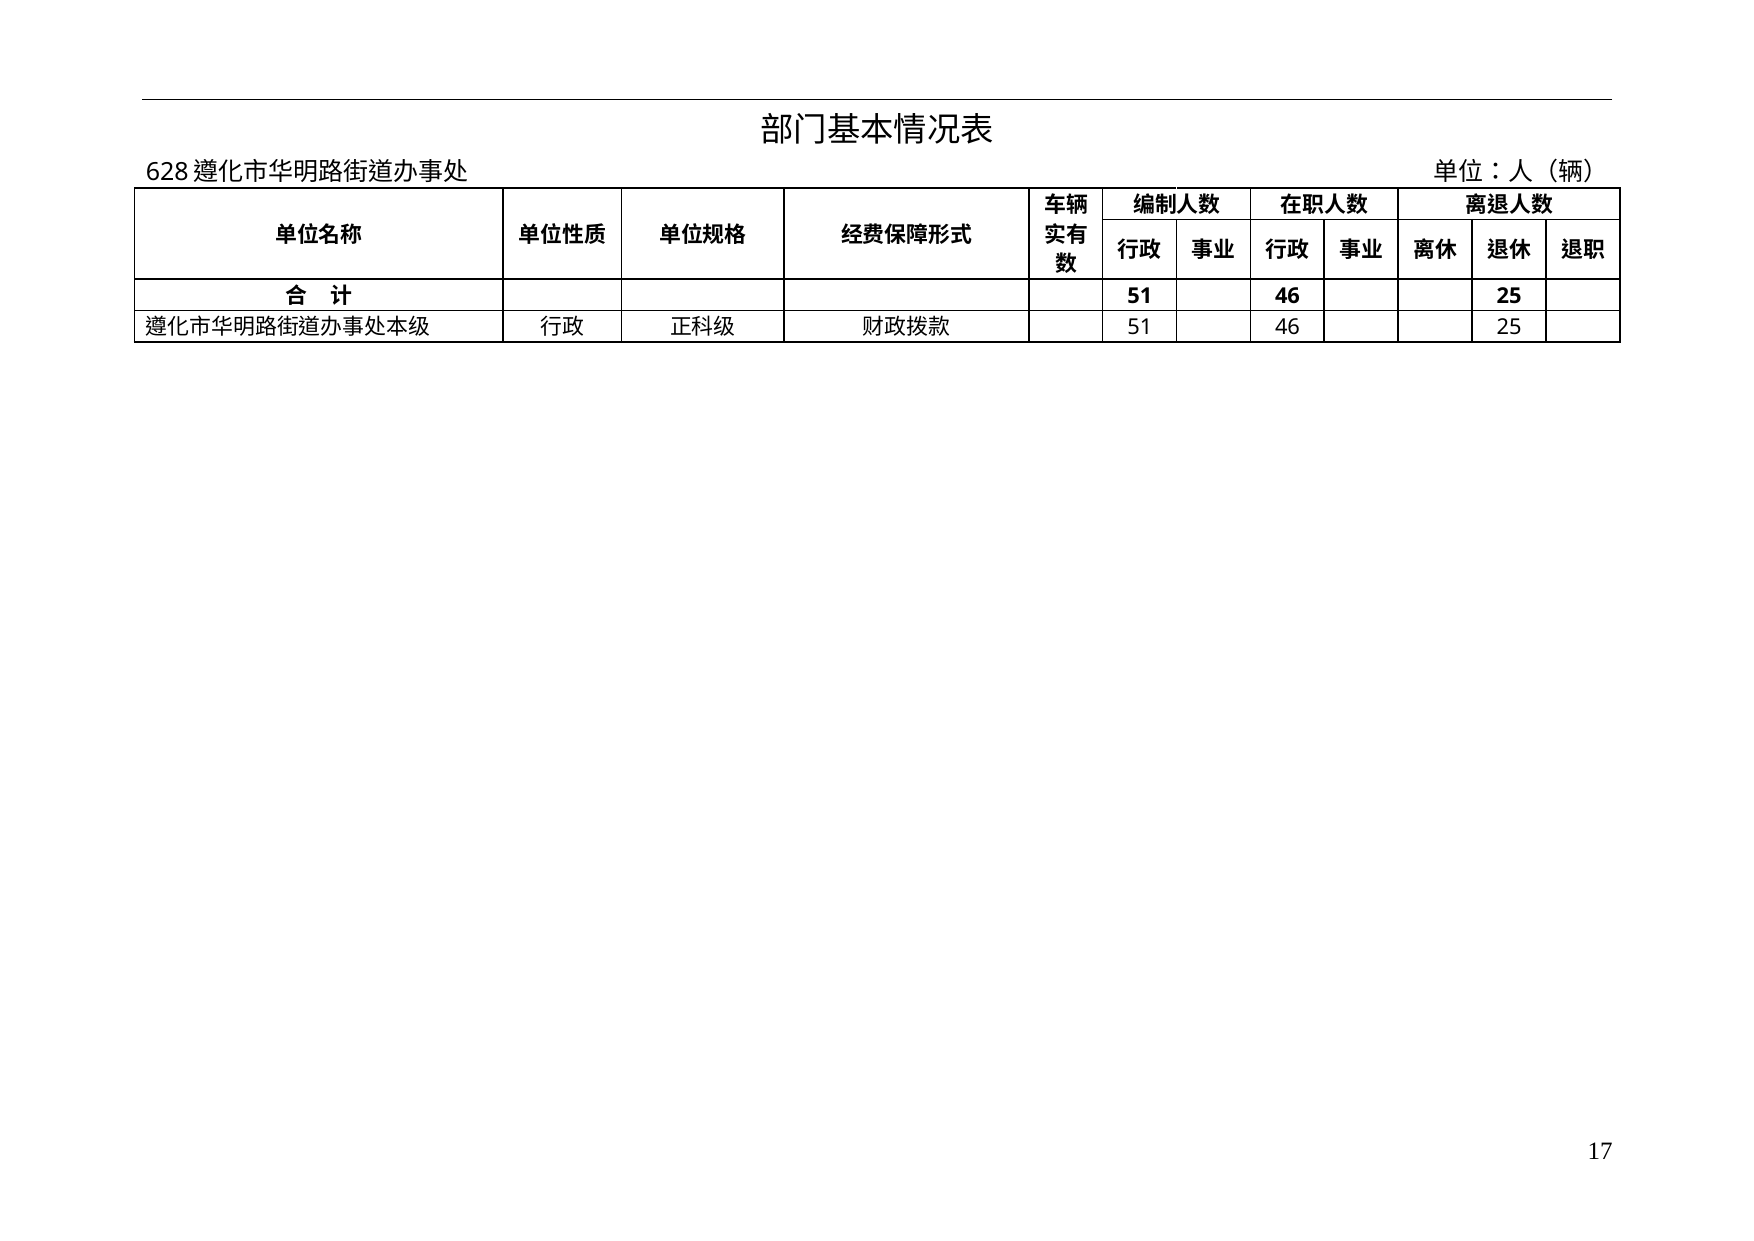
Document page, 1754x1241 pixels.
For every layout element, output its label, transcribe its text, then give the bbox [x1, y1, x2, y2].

table_cell 离休 [1399, 220, 1471, 278]
table_cell 遵化市华明路街道办事处本级 [135, 311, 502, 341]
table_cell 46 [1251, 280, 1323, 309]
table_cell [504, 280, 621, 309]
table_cell 退职 [1547, 220, 1619, 278]
table_cell [1030, 311, 1102, 341]
table_cell [1325, 280, 1397, 309]
table_cell 经费保障形式 [785, 189, 1028, 278]
table_cell 正科级 [622, 311, 783, 341]
table_cell [1547, 280, 1619, 309]
table_cell 退休 [1473, 220, 1545, 278]
table_cell 事业 [1325, 220, 1397, 278]
table_cell 51 [1103, 280, 1176, 309]
table_cell [785, 280, 1028, 309]
table_cell [1177, 311, 1250, 341]
table_cell 单位性质 [504, 189, 621, 278]
table_cell 事业 [1177, 220, 1250, 278]
table_cell 离退人数 [1399, 189, 1619, 219]
table_cell 编制人数 [1103, 189, 1250, 219]
table_cell [1547, 311, 1619, 341]
table_cell 行政 [1103, 220, 1176, 278]
table_cell 单位名称 [135, 189, 502, 278]
table_cell 46 [1251, 311, 1323, 341]
table_cell 在职人数 [1251, 189, 1397, 219]
table_cell [1399, 280, 1471, 309]
table_header 单位：人（辆） [1177, 153, 1619, 187]
text 部门基本情况表 [142, 106, 1612, 152]
table_cell 51 [1103, 311, 1176, 341]
table_cell 行政 [1251, 220, 1323, 278]
table_cell 财政拨款 [785, 311, 1028, 341]
table_cell [1325, 311, 1397, 341]
table_cell 25 [1473, 311, 1545, 341]
table_cell [1177, 280, 1250, 309]
table_cell 车辆实有数 [1030, 189, 1102, 278]
table_cell 行政 [504, 311, 621, 341]
table_cell 单位规格 [622, 189, 783, 278]
table_cell 合 计 [135, 280, 502, 309]
table_cell 25 [1473, 280, 1545, 309]
table_cell [1399, 311, 1471, 341]
table_cell [622, 280, 783, 309]
table_header 628遵化市华明路街道办事处 [135, 153, 1176, 187]
table_cell [1030, 280, 1102, 309]
